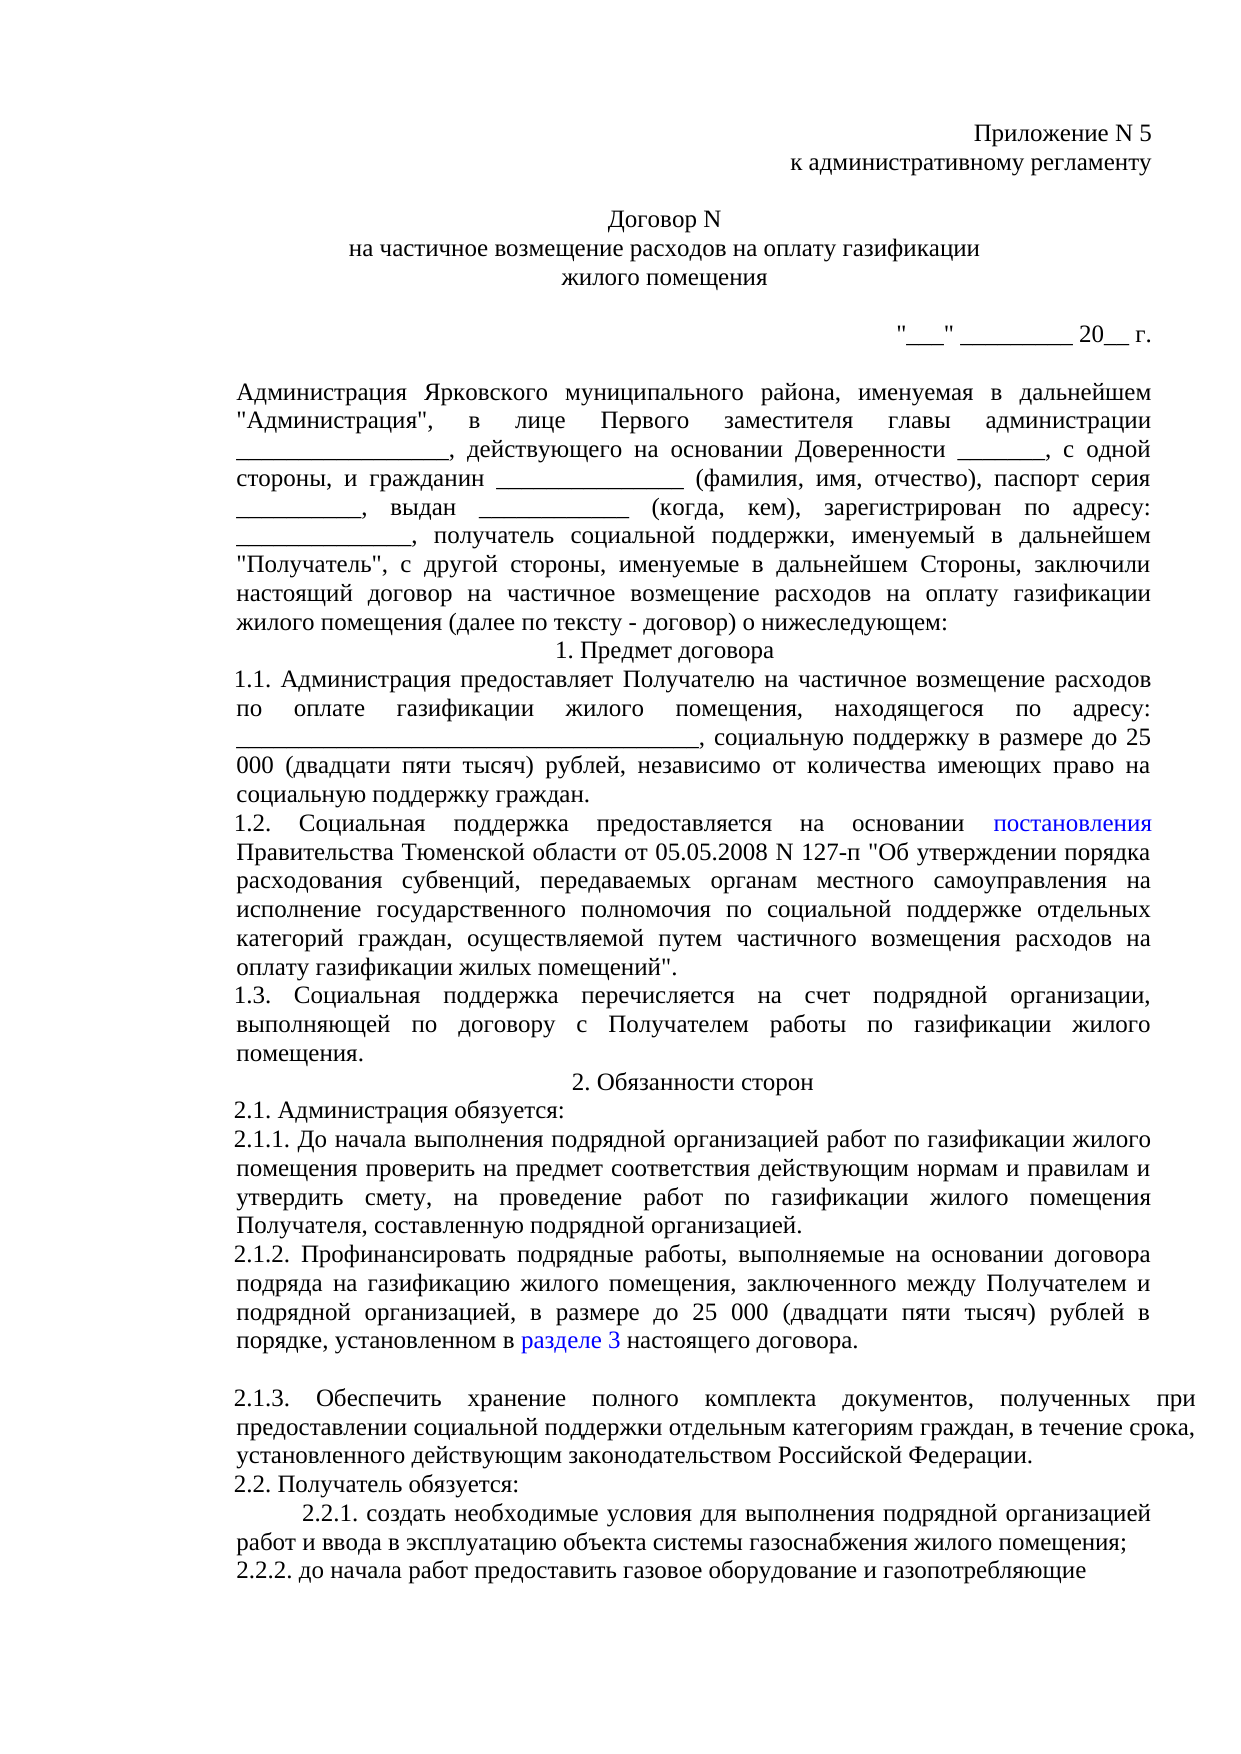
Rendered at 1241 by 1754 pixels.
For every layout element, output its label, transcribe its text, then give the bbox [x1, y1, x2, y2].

text 1.2. Социальная поддержка предоставляется на основании постановления Правительства Тюменской области от 05.05.2008 N 127-п "Об утверждении порядка расходования субвенций, передаваемых органам местного самоуправления на исполнение государственного полномочия по социальной поддержке отдельных категорий граждан, осуществляемой путем частичного возмещения расходов на оплату газификации жилых помещений". [233, 808, 1152, 981]
text 2.2.1. создать необходимые условия для выполнения подрядной организацией работ и ввода в эксплуатацию объекта системы газоснабжения жилого помещения; [236, 1498, 1152, 1556]
text 1.3. Социальная поддержка перечисляется на счет подрядной организации, выполняющей по договору с Получателем работы по газификации жилого помещения. [233, 981, 1152, 1067]
text Администрация Ярковского муниципального района, именуемая в дальнейшем "Администрация", в лице Первого заместителя главы администрации _________________, действующего на основании Доверенности _______, с одной стороны, и гражданин _______________ (фамилия, имя, отчество), паспорт серия __________, выдан ____________ (когда, кем), зарегистрирован по адресу: ______________, получатель социальной поддержки, именуемый в дальнейшем "Получатель", с другой стороны, именуемые в дальнейшем Стороны, заключили настоящий договор на частичное возмещение расходов на оплату газификации жилого помещения (далее по тексту - договор) о нижеследующем: [236, 377, 1152, 636]
text жилого помещения [177, 262, 1152, 291]
text 2.2. Получатель обязуется: [177, 1469, 1152, 1498]
text "___" _________ 20__ г. [177, 319, 1152, 348]
text 2.1.1. До начала выполнения подрядной организацией работ по газификации жилого помещения проверить на предмет соответствия действующим нормам и правилам и утвердить смету, на проведение работ по газификации жилого помещения Получателя, составленную подрядной организацией. [233, 1124, 1152, 1239]
text 2.1. Администрация обязуется: [233, 1096, 1152, 1124]
text 1.1. Администрация предоставляет Получателю на частичное возмещение расходов по оплате газификации жилого помещения, находящегося по адресу: _____________________________________, социальную поддержку в размере до 25 000 (двадцати пяти тысяч) рублей, независимо от количества имеющих право на социальную поддержку граждан. [233, 664, 1152, 808]
text 2. Обязанности сторон [233, 1067, 1152, 1096]
text Приложение N 5 [177, 118, 1152, 147]
text 2.1.3. Обеспечить хранение полного комплекта документов, полученных при предоставлении социальной поддержки отдельным категориям граждан, в течение срока, установленного действующим законодательством Российской Федерации. [233, 1383, 1196, 1469]
text к административному регламенту [177, 147, 1152, 176]
text 1. Предмет договора [177, 636, 1152, 664]
text 2.2.2. до начала работ предоставить газовое оборудование и газопотребляющие [236, 1556, 1152, 1584]
text 2.1.2. Профинансировать подрядные работы, выполняемые на основании договора подряда на газификацию жилого помещения, заключенного между Получателем и подрядной организацией, в размере до 25 000 (двадцати пяти тысяч) рублей в порядке, установленном в разделе 3 настоящего договора. [233, 1239, 1152, 1354]
text Договор N [177, 204, 1152, 233]
text на частичное возмещение расходов на оплату газификации [177, 233, 1152, 262]
